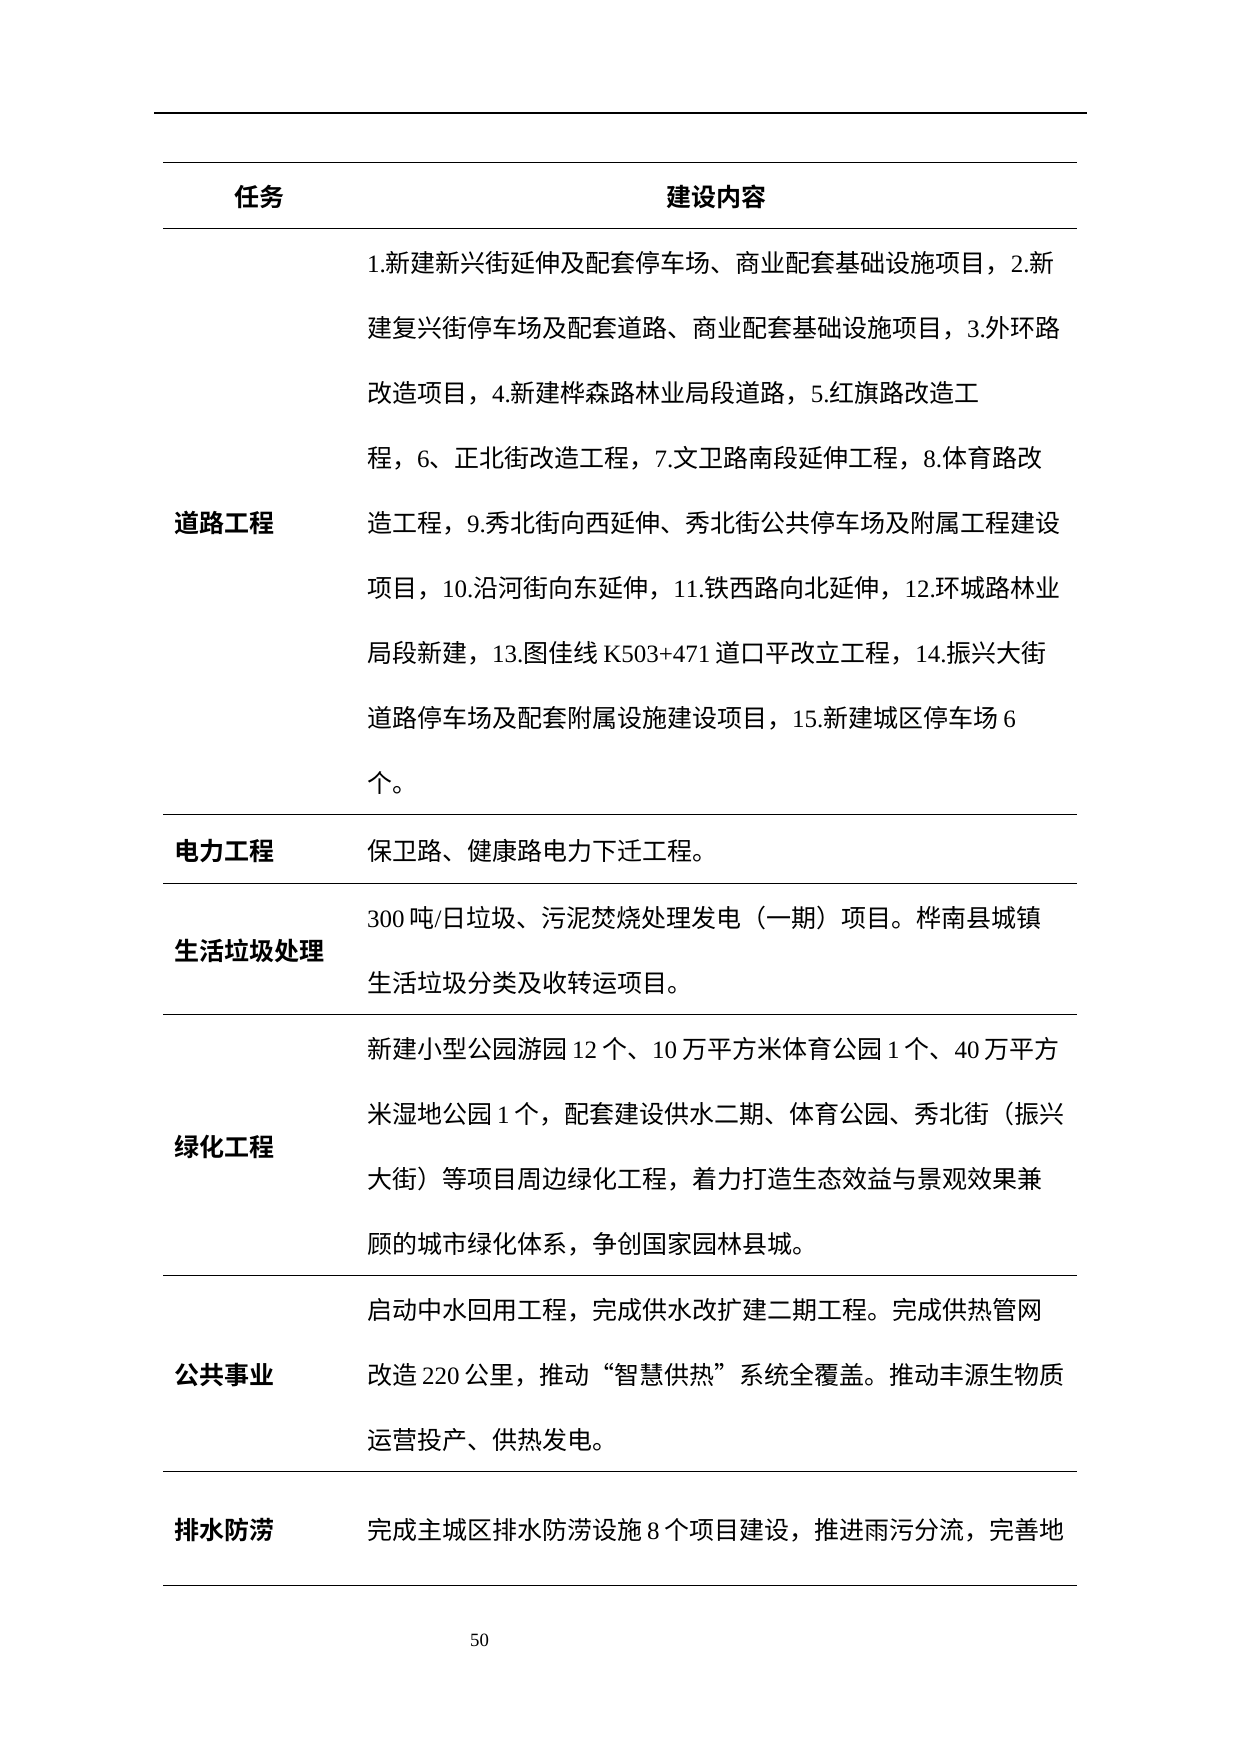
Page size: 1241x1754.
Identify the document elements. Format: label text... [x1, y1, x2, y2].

table_cell 道路工程 [163, 229, 356, 814]
table_cell 保卫路、健康路电力下迁工程。 [356, 815, 1077, 883]
table_cell 生活垃圾处理 [163, 884, 356, 1014]
table_cell 新建小型公园游园12个、10万平方米体育公园1个、40万平方米湿地公园1个，配套建设供水二期、体育公园、秀北街（振兴大街）等项目周边绿化工程，着力打造生态效益与景观效果兼顾的城市绿化体系，争创国家园林县城。 [356, 1015, 1077, 1275]
table_cell 建设内容 [356, 163, 1077, 228]
table_cell 排水防涝 [163, 1472, 356, 1585]
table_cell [356, 1472, 1077, 1585]
table_cell 300吨/日垃圾、污泥焚烧处理发电（一期）项目。桦南县城镇生活垃圾分类及收转运项目。 [356, 884, 1077, 1014]
table_cell 绿化工程 [163, 1015, 356, 1275]
table_cell 任务 [163, 163, 356, 228]
table_cell 电力工程 [163, 815, 356, 883]
table_cell 公共事业 [163, 1276, 356, 1471]
table_cell 1.新建新兴街延伸及配套停车场、商业配套基础设施项目，2.新建复兴街停车场及配套道路、商业配套基础设施项目，3.外环路改造项目，4.新建桦森路林业局段道路，5.红旗路改造工程，6、正北街改造工程，7.文卫路南段延伸工程，8.体育路改造工程，9.秀北街向西延伸、秀北街公共停车场及附属工程建设项目，10.沿河街向东延伸，11.铁西路向北延伸，12.环城路林业局段新建，13.图佳线K503+471道口平改立工程，14.振兴大街道路停车场及配套附属设施建设项目，15.新建城区停车场6个。 [356, 229, 1077, 814]
table_cell 启动中水回用工程，完成供水改扩建二期工程。完成供热管网改造220公里，推动“智慧供热”系统全覆盖。推动丰源生物质运营投产、供热发电。 [356, 1276, 1077, 1471]
